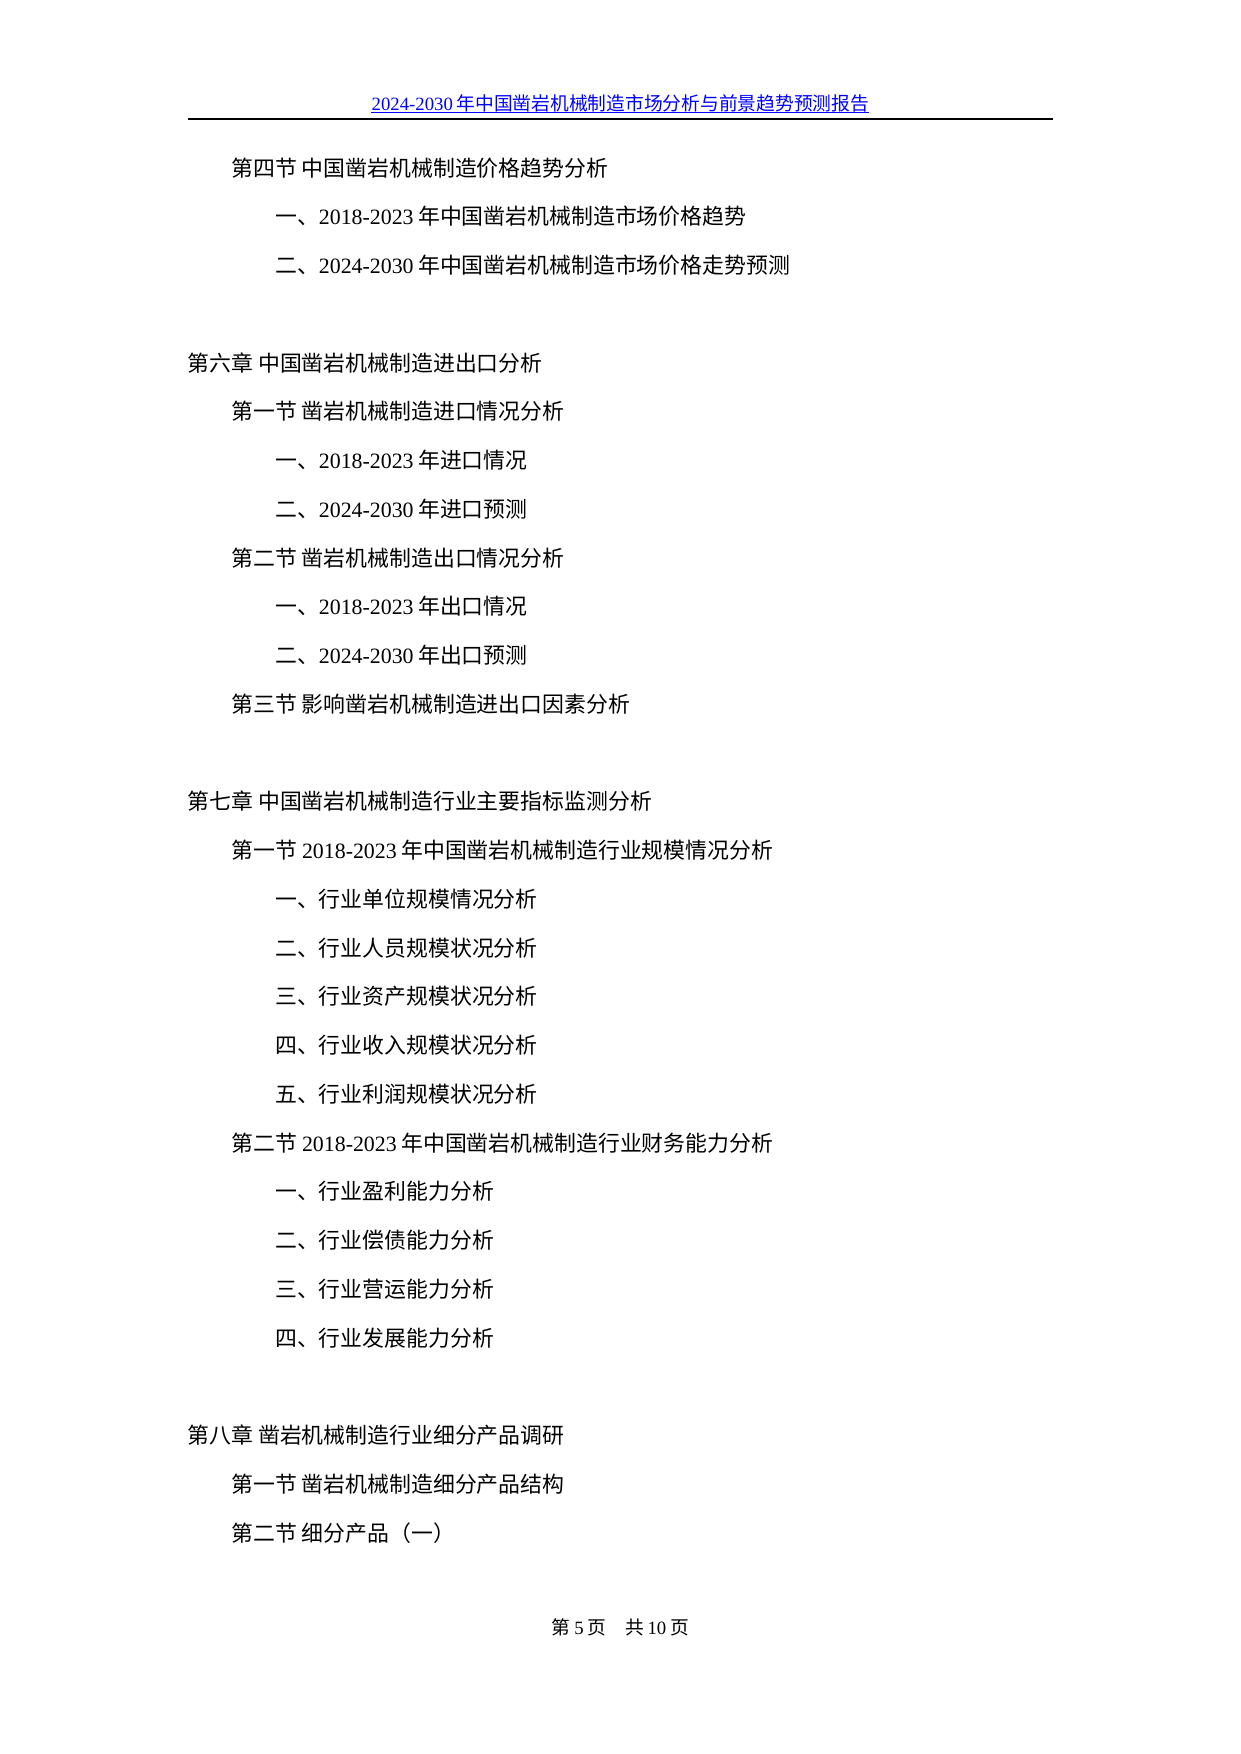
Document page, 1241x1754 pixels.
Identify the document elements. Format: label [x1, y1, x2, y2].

text [187, 150, 1053, 1548]
